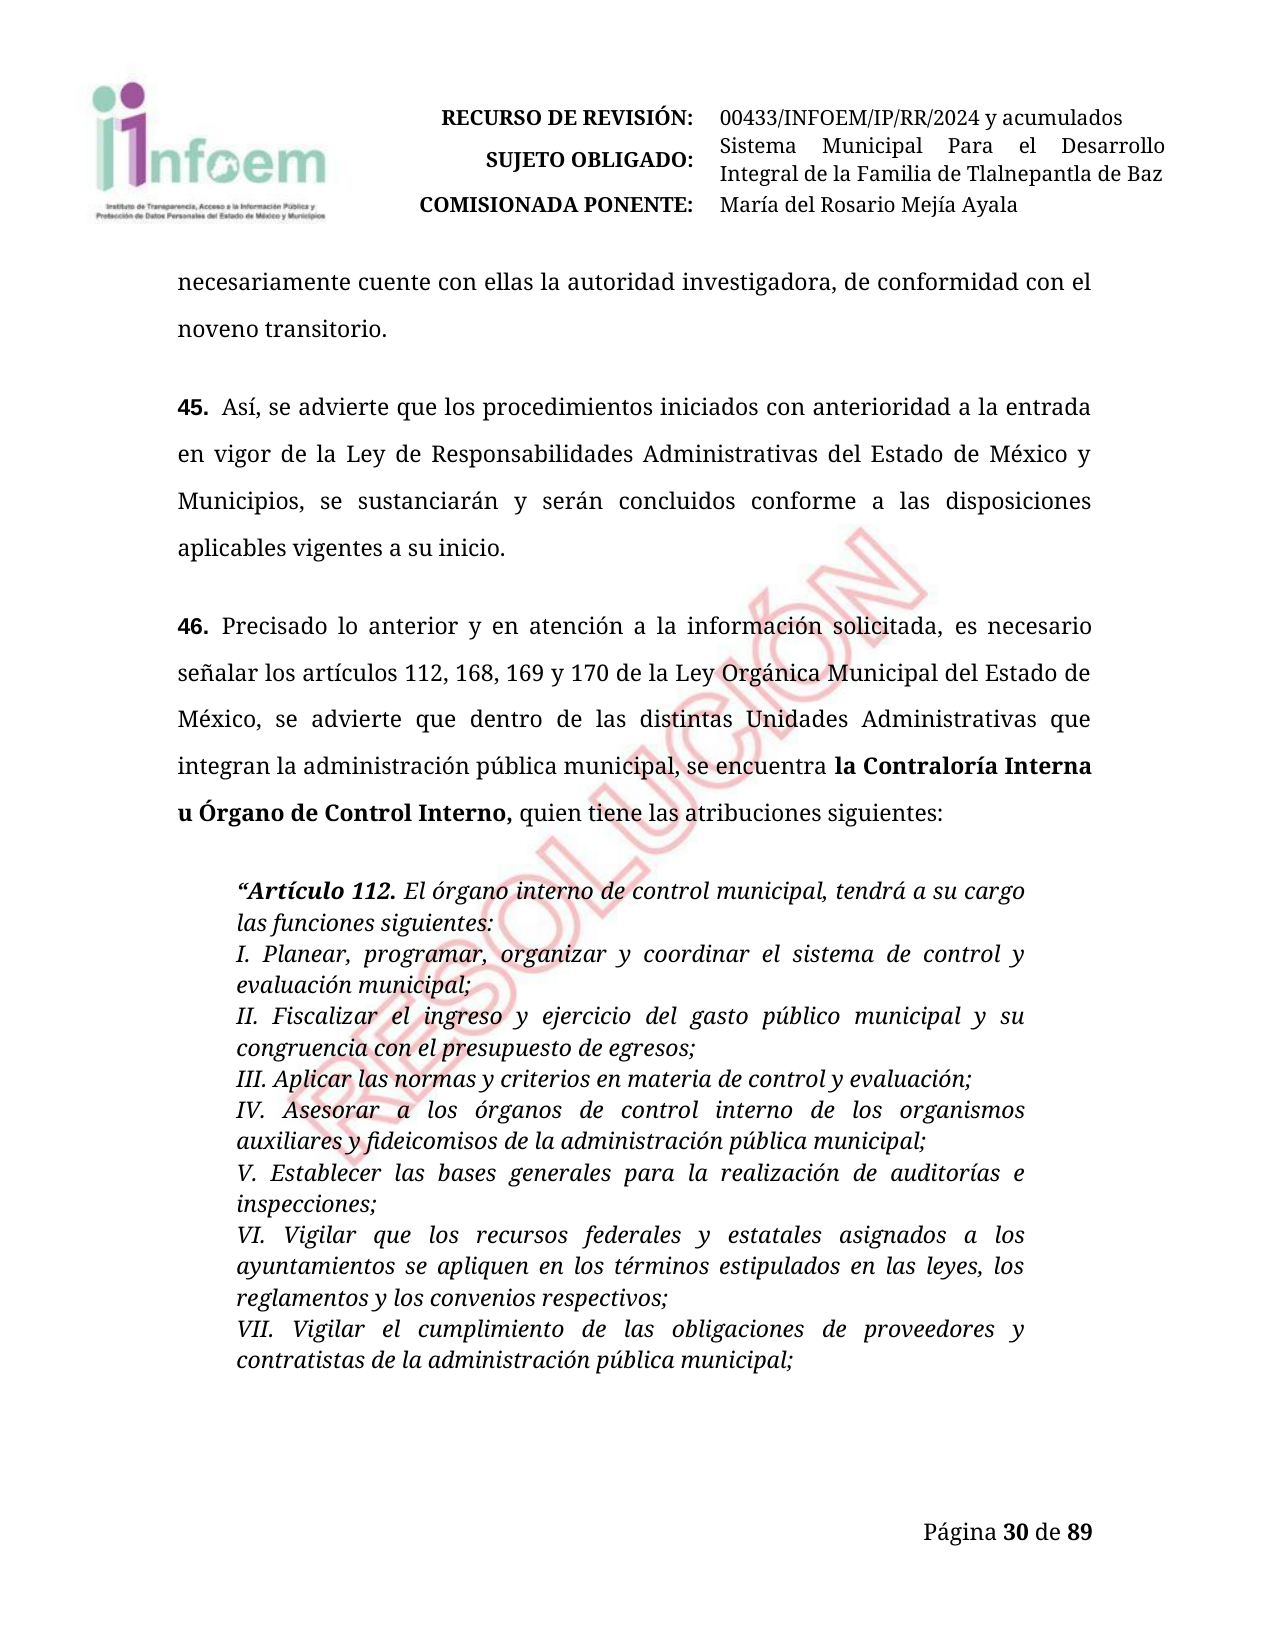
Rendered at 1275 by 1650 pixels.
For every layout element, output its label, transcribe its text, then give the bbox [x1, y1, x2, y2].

picture [0, 25, 1207, 1625]
text II. Fiscalizar el ingreso y ejercicio del gasto público municipal y su congruencia con el presupuesto de egresos; [236, 1000, 1028, 1063]
text VI. Vigilar que los recursos federales y estatales asignados a los ayuntamientos se apliquen en los términos estipulados en las leyes, los reglamentos y los convenios respectivos; [236, 1219, 1028, 1313]
text I. Planear, programar, organizar y coordinar el sistema de control y evaluación municipal; [236, 938, 1028, 1000]
list Precisado lo anterior y en atención a la información solicitada, es necesario señalar los artículos 112, 168, 169 y 170 de la Ley Orgánica Municipal del Estado de México, se advierte que dentro de las distintas Unidades Administrativas que integran la administración pública municipal, se encuentra la Contraloría Interna u Órgano de Control Interno, quien tiene las atribuciones siguientes: [177, 609, 1092, 828]
text VII. Vigilar el cumplimiento de las obligaciones de proveedores y contratistas de la administración pública municipal; [236, 1313, 1028, 1375]
text “Artículo 112. El órgano interno de control municipal, tendrá a su cargo las funciones siguientes: [236, 875, 1028, 938]
list Así, se advierte que los procedimientos iniciados con anterioridad a la entrada en vigor de la Ley de Responsabilidades Administrativas del Estado de México y Municipios, se sustanciarán y serán concluidos conforme a las disposiciones aplicables vigentes a su inicio. [177, 391, 1092, 563]
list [177, 266, 1092, 344]
text V. Establecer las bases generales para la realización de auditorías e inspecciones; [236, 1156, 1028, 1219]
text III. Aplicar las normas y criterios en materia de control y evaluación; [236, 1063, 1028, 1094]
text IV. Asesorar a los órganos de control interno de los organismos auxiliares y fideicomisos de la administración pública municipal; [236, 1094, 1028, 1156]
